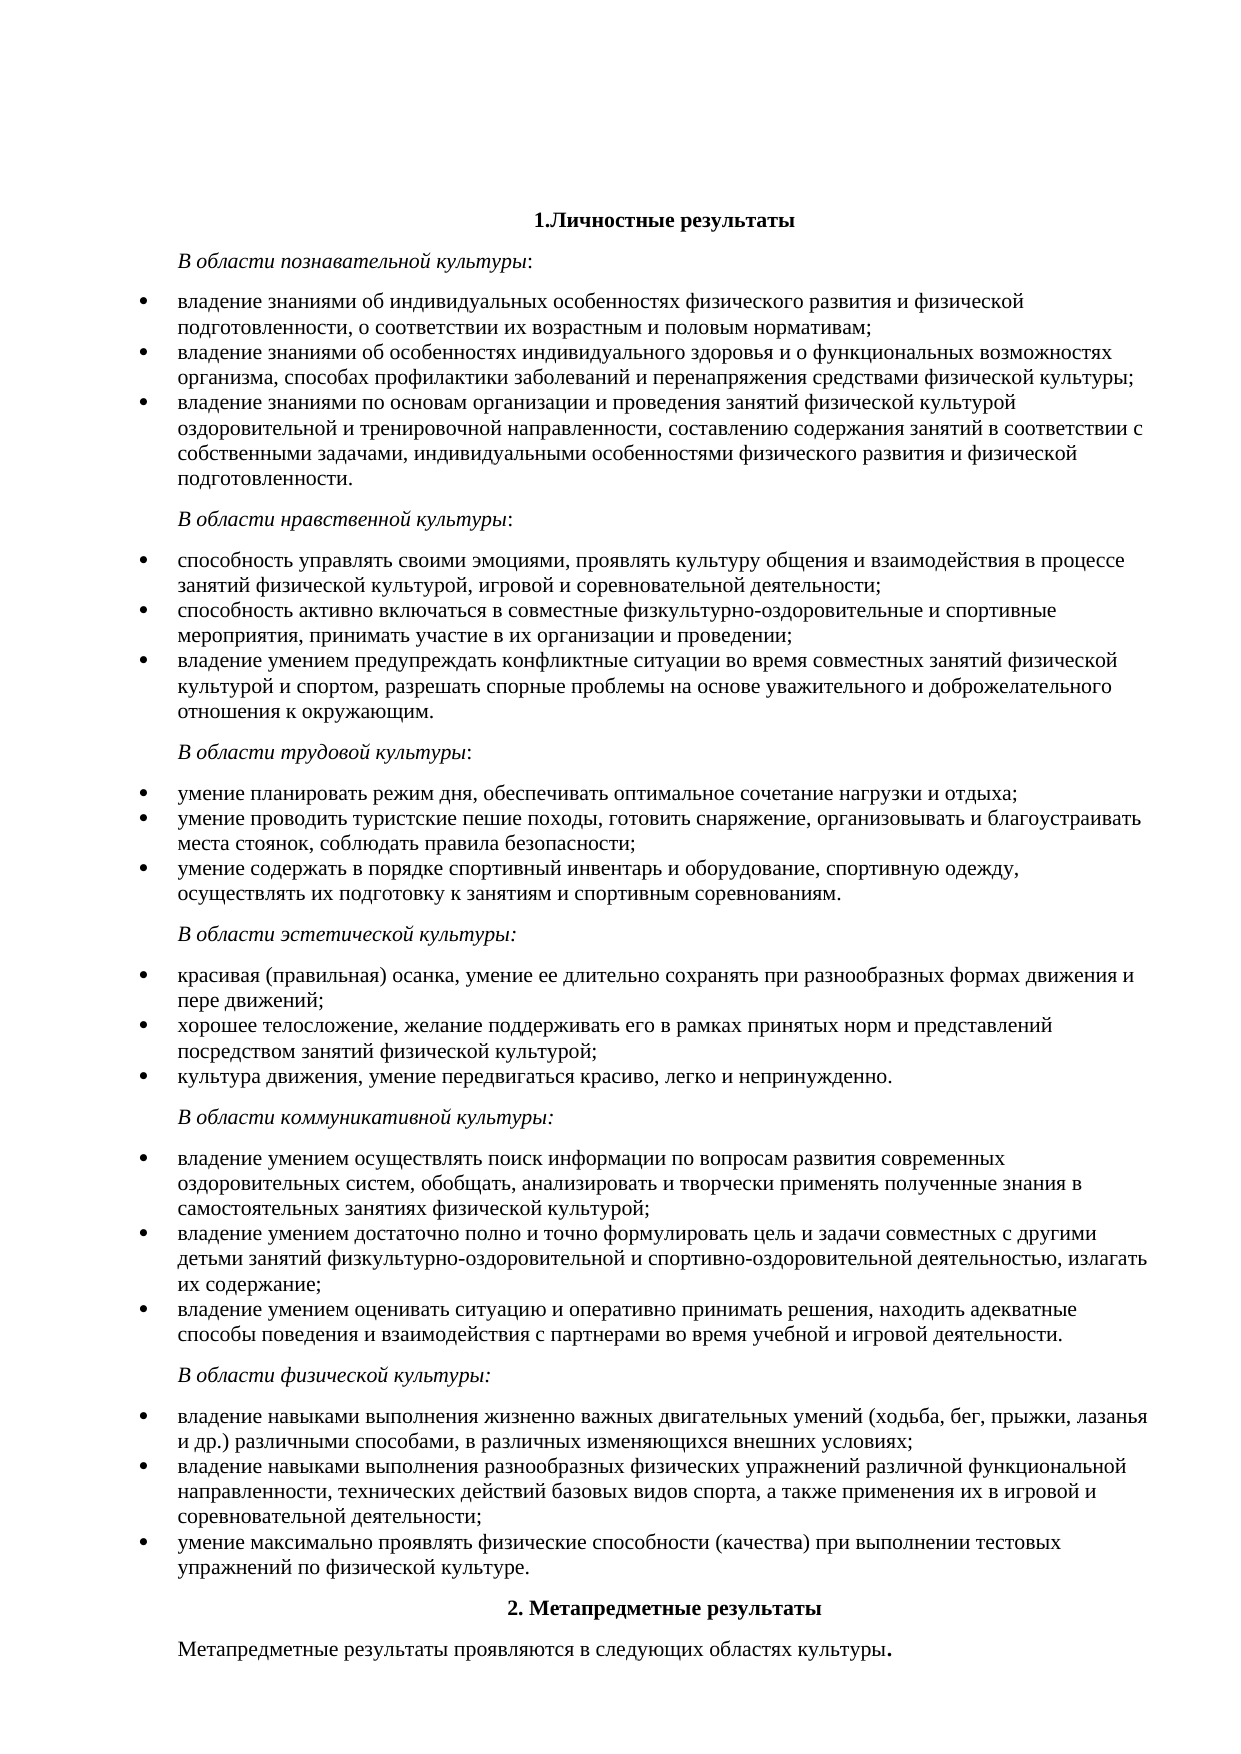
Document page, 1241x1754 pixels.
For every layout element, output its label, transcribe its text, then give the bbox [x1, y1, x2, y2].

list умение проводить туристские пешие походы, готовить снаряжение, организовывать и благоустраивать места стоянок, соблюдать правила безопасности; [140, 805, 1152, 855]
text В области трудовой культуры: [177, 739, 1152, 764]
list умение максимально проявлять физические способности (качества) при выполнении тестовых упражнений по физической культуре. [140, 1529, 1152, 1579]
text Метапредметные результаты проявляются в следующих областях культуры. [177, 1636, 1152, 1661]
list умение планировать режим дня, обеспечивать оптимальное сочетание нагрузки и отдыха; [140, 779, 1152, 805]
text 2. Метапредметные результаты [177, 1595, 1152, 1620]
list владение навыками выполнения жизненно важных двигательных умений (ходьба, бег, прыжки, лазанья и др.) различными способами, в различных изменяющихся внешних условиях; [140, 1403, 1152, 1453]
text В области нравственной культуры: [177, 506, 1152, 531]
list владение знаниями об индивидуальных особенностях физического развития и физической подготовленности, о соответствии их возрастным и половым нормативам; [140, 288, 1152, 339]
list способность управлять своими эмоциями, проявлять культуру общения и взаимодействия в процессе занятий физической культурой, игровой и соревновательной деятельности; [140, 547, 1152, 597]
text В области эстетической культуры: [177, 921, 1152, 946]
text В области коммуникативной культуры: [177, 1104, 1152, 1129]
list владение навыками выполнения разнообразных физических упражнений различной функциональной направленности, технических действий базовых видов спорта, а также применения их в игровой и соревновательной деятельности; [140, 1453, 1152, 1529]
list владение умением предупреждать конфликтные ситуации во время совместных занятий физической культурой и спортом, разрешать спорные проблемы на основе уважительного и доброжелательного отношения к окружающим. [140, 647, 1152, 723]
list хорошее телосложение, желание поддерживать его в рамках принятых норм и представлений посредством занятий физической культурой; [140, 1012, 1152, 1063]
list владение знаниями по основам организации и проведения занятий физической культурой оздоровительной и тренировочной направленности, составлению содержания занятий в соответствии с собственными задачами, индивидуальными особенностями физического развития и физической подготовленности. [140, 389, 1152, 490]
list владение умением оценивать ситуацию и оперативно принимать решения, находить адекватные способы поведения и взаимодействия с партнерами во время учебной и игровой деятельности. [140, 1296, 1152, 1346]
text В области физической культуры: [177, 1362, 1152, 1387]
list владение знаниями об особенностях индивидуального здоровья и о функциональных возможностях организма, способах профилактики заболеваний и перенапряжения средствами физической культуры; [140, 339, 1152, 389]
list владение умением осуществлять поиск информации по вопросам развития современных оздоровительных систем, обобщать, анализировать и творчески применять полученные знания в самостоятельных занятиях физической культурой; [140, 1144, 1152, 1220]
list умение содержать в порядке спортивный инвентарь и оборудование, спортивную одежду, осуществлять их подготовку к занятиям и спортивным соревнованиям. [140, 855, 1152, 906]
text В области познавательной культуры: [177, 248, 1152, 273]
text 1.Личностные результаты [177, 207, 1152, 232]
list владение умением достаточно полно и точно формулировать цель и задачи совместных с другими детьми занятий физкультурно-оздоровительной и спортивно-оздоровительной деятельностью, излагать их содержание; [140, 1220, 1152, 1296]
list культура движения, умение передвигаться красиво, легко и непринужденно. [140, 1063, 1152, 1088]
list способность активно включаться в совместные физкультурно-оздоровительные и спортивные мероприятия, принимать участие в их организации и проведении; [140, 597, 1152, 647]
list красивая (правильная) осанка, умение ее длительно сохранять при разнообразных формах движения и пере движений; [140, 962, 1152, 1012]
